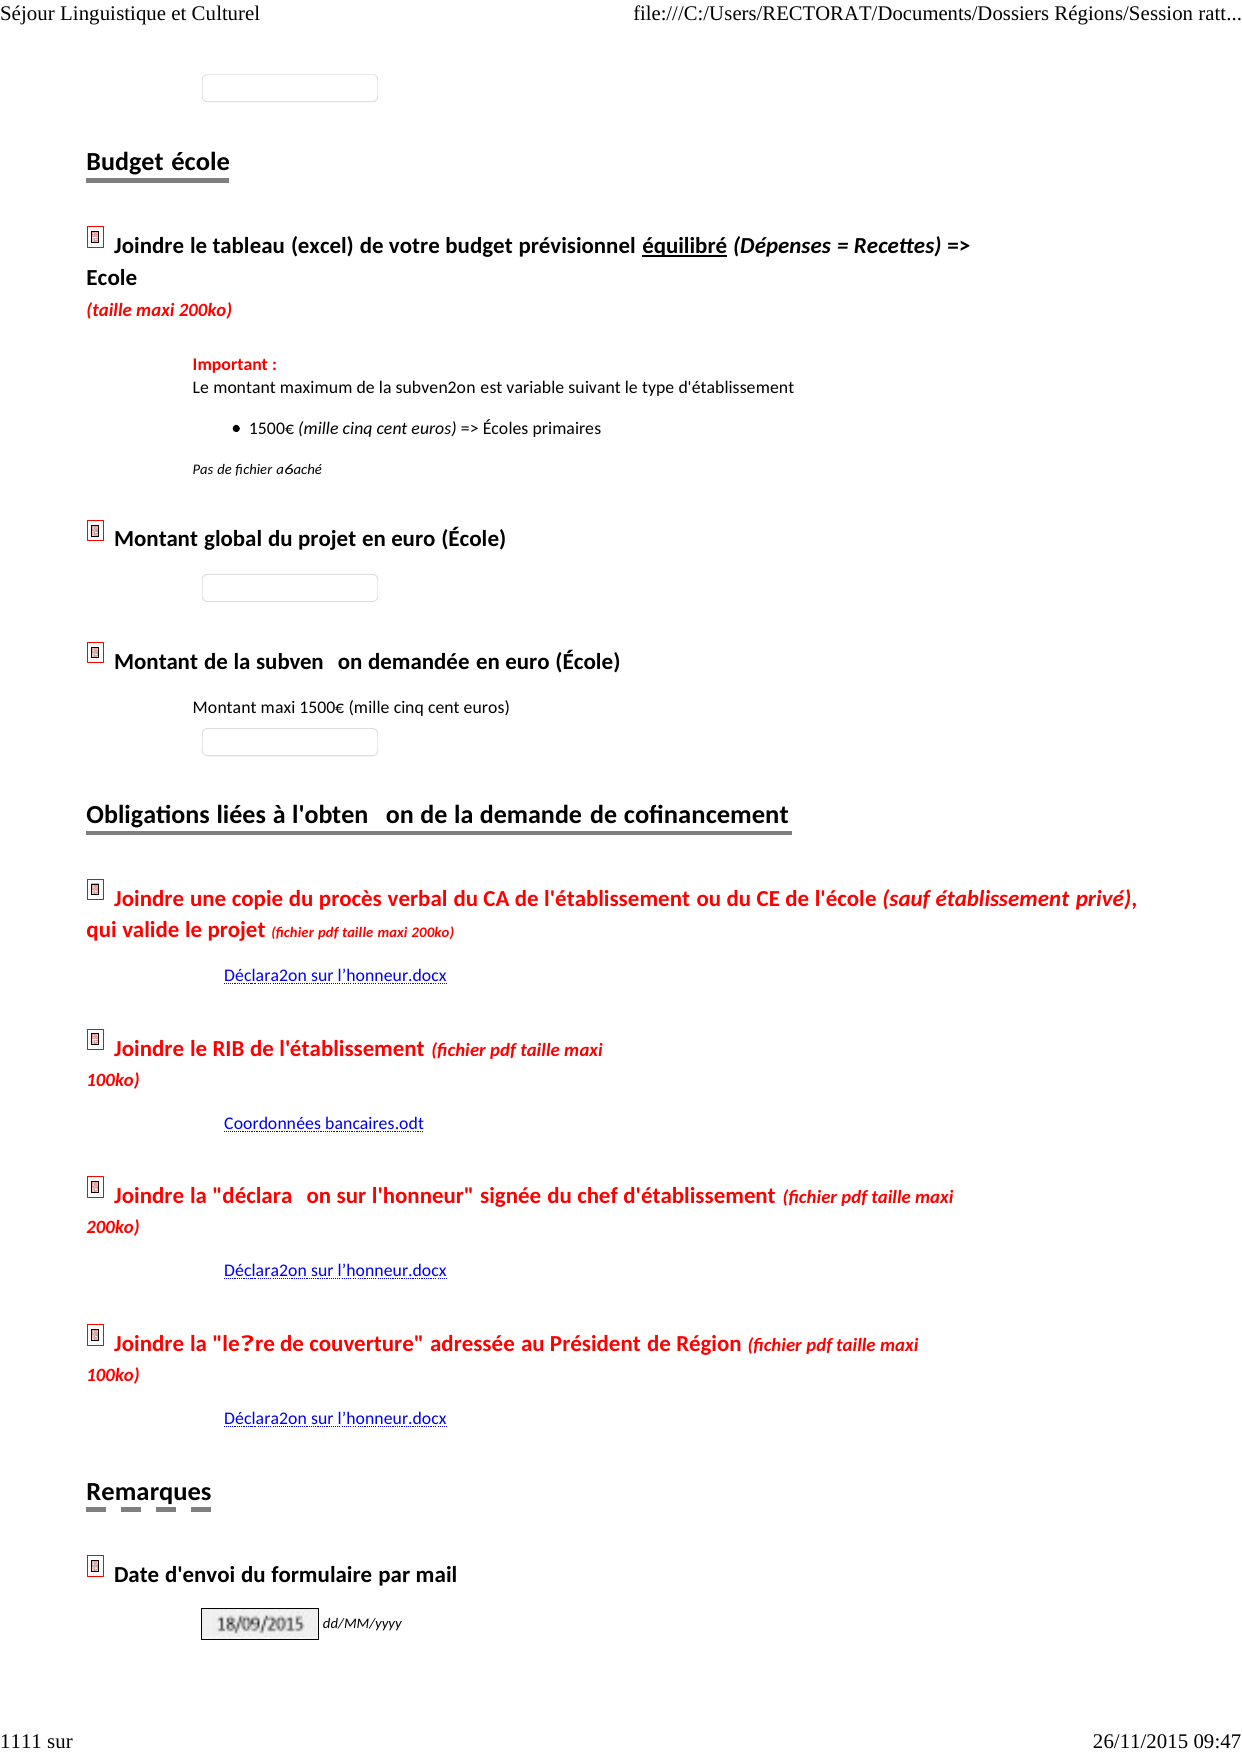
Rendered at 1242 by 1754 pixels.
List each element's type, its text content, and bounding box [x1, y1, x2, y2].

text Déclara2on sur l’honneur.docx [224, 1260, 1242, 1281]
text Budget école [86, 146, 1242, 177]
picture [92, 526, 98, 536]
text Déclara2on sur l’honneur.docx [224, 1408, 1242, 1428]
text Montant de la subven on demandée en euro (École) [114, 647, 1242, 675]
text Joindre une copie du procès verbal du CA de l'établissement ou du CE de l'école (sauf établissement privé), [114, 884, 1242, 912]
picture [92, 1034, 98, 1044]
picture [202, 1609, 318, 1639]
text 100ko) [86, 1069, 1242, 1090]
text Pas de ﬁchier a6aché [192, 461, 1242, 478]
text Obligations liées à l'obten on de la demande de coﬁnancement [86, 798, 1242, 829]
text Joindre la "le?re de couverture" adressée au Président de Région (ﬁchier pdf taille maxi [114, 1329, 1242, 1357]
text 1500€ (mille cinq cent euros) => Écoles primaires [249, 417, 1242, 438]
picture [92, 1330, 98, 1340]
text Date d'envoi du formulaire par mail [114, 1560, 1242, 1588]
text 200ko) [86, 1217, 1242, 1238]
text Remarques [86, 1475, 1242, 1506]
text Important : [192, 353, 1242, 374]
text Joindre la "déclara on sur l'honneur" signée du chef d'établissement (ﬁchier pdf taille maxi [114, 1181, 1242, 1209]
picture [92, 648, 98, 657]
text dd/MM/yyyy [323, 1614, 1242, 1632]
text qui valide le projet (ﬁchier pdf taille maxi 200ko) [86, 916, 1242, 943]
text Montant global du projet en euro (École) [114, 525, 1242, 552]
text Déclara2on sur l’honneur.docx [224, 965, 1242, 986]
text Le montant maximum de la subven2on est variable suivant le type d'établissement [192, 376, 1242, 398]
text Joindre le tableau (excel) de votre budget prévisionnel équilibré (Dépenses = Recettes) => Ecole [86, 231, 972, 291]
picture [92, 1182, 98, 1192]
text (taille maxi 200ko) [86, 298, 1242, 321]
text Coordonnées bancaires.odt [224, 1112, 1242, 1133]
text Montant maxi 1500€ (mille cinq cent euros) [192, 697, 1242, 718]
picture [92, 1561, 98, 1571]
text Joindre le RIB de l'établissement (ﬁchier pdf taille maxi [114, 1034, 1242, 1062]
picture [92, 885, 98, 894]
text 100ko) [86, 1365, 1242, 1386]
